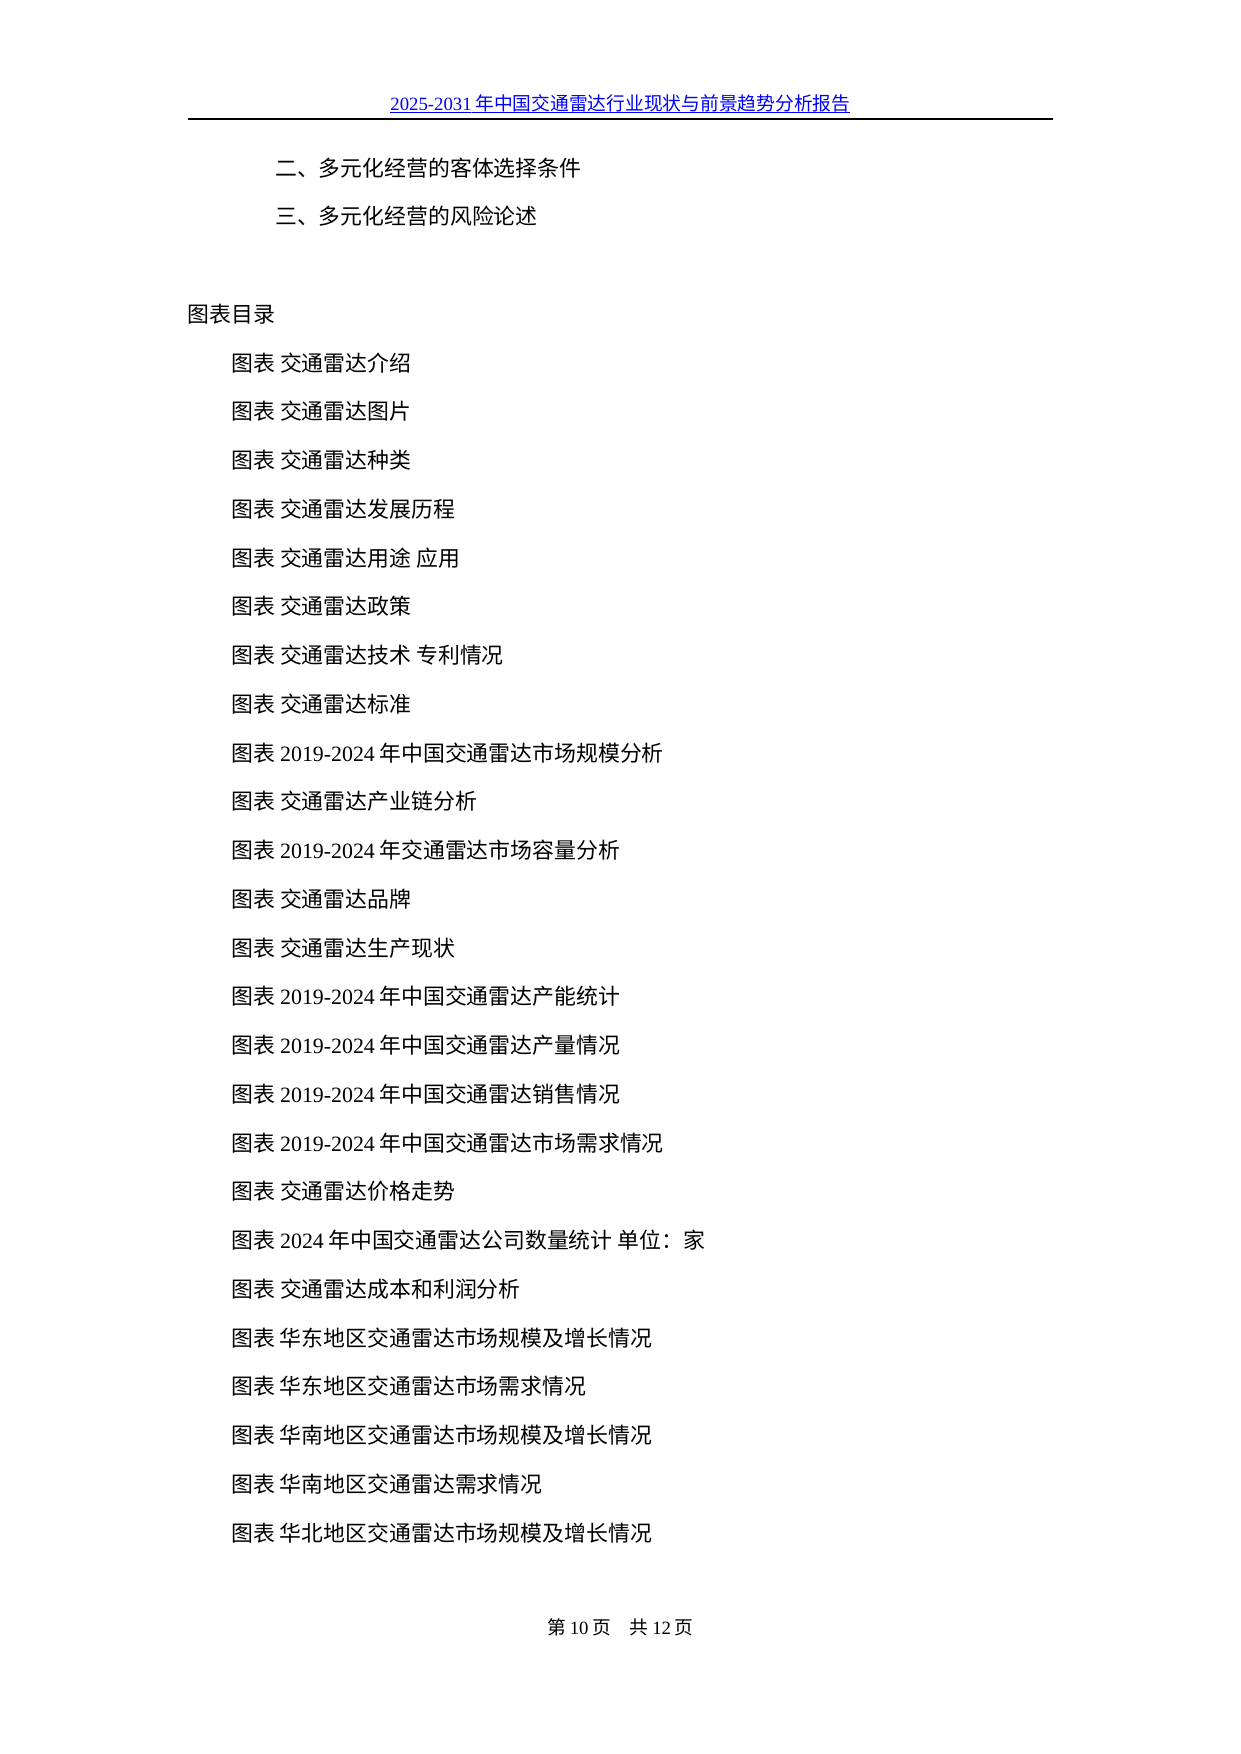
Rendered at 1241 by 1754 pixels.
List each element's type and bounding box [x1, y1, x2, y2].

text [187, 150, 1053, 1548]
